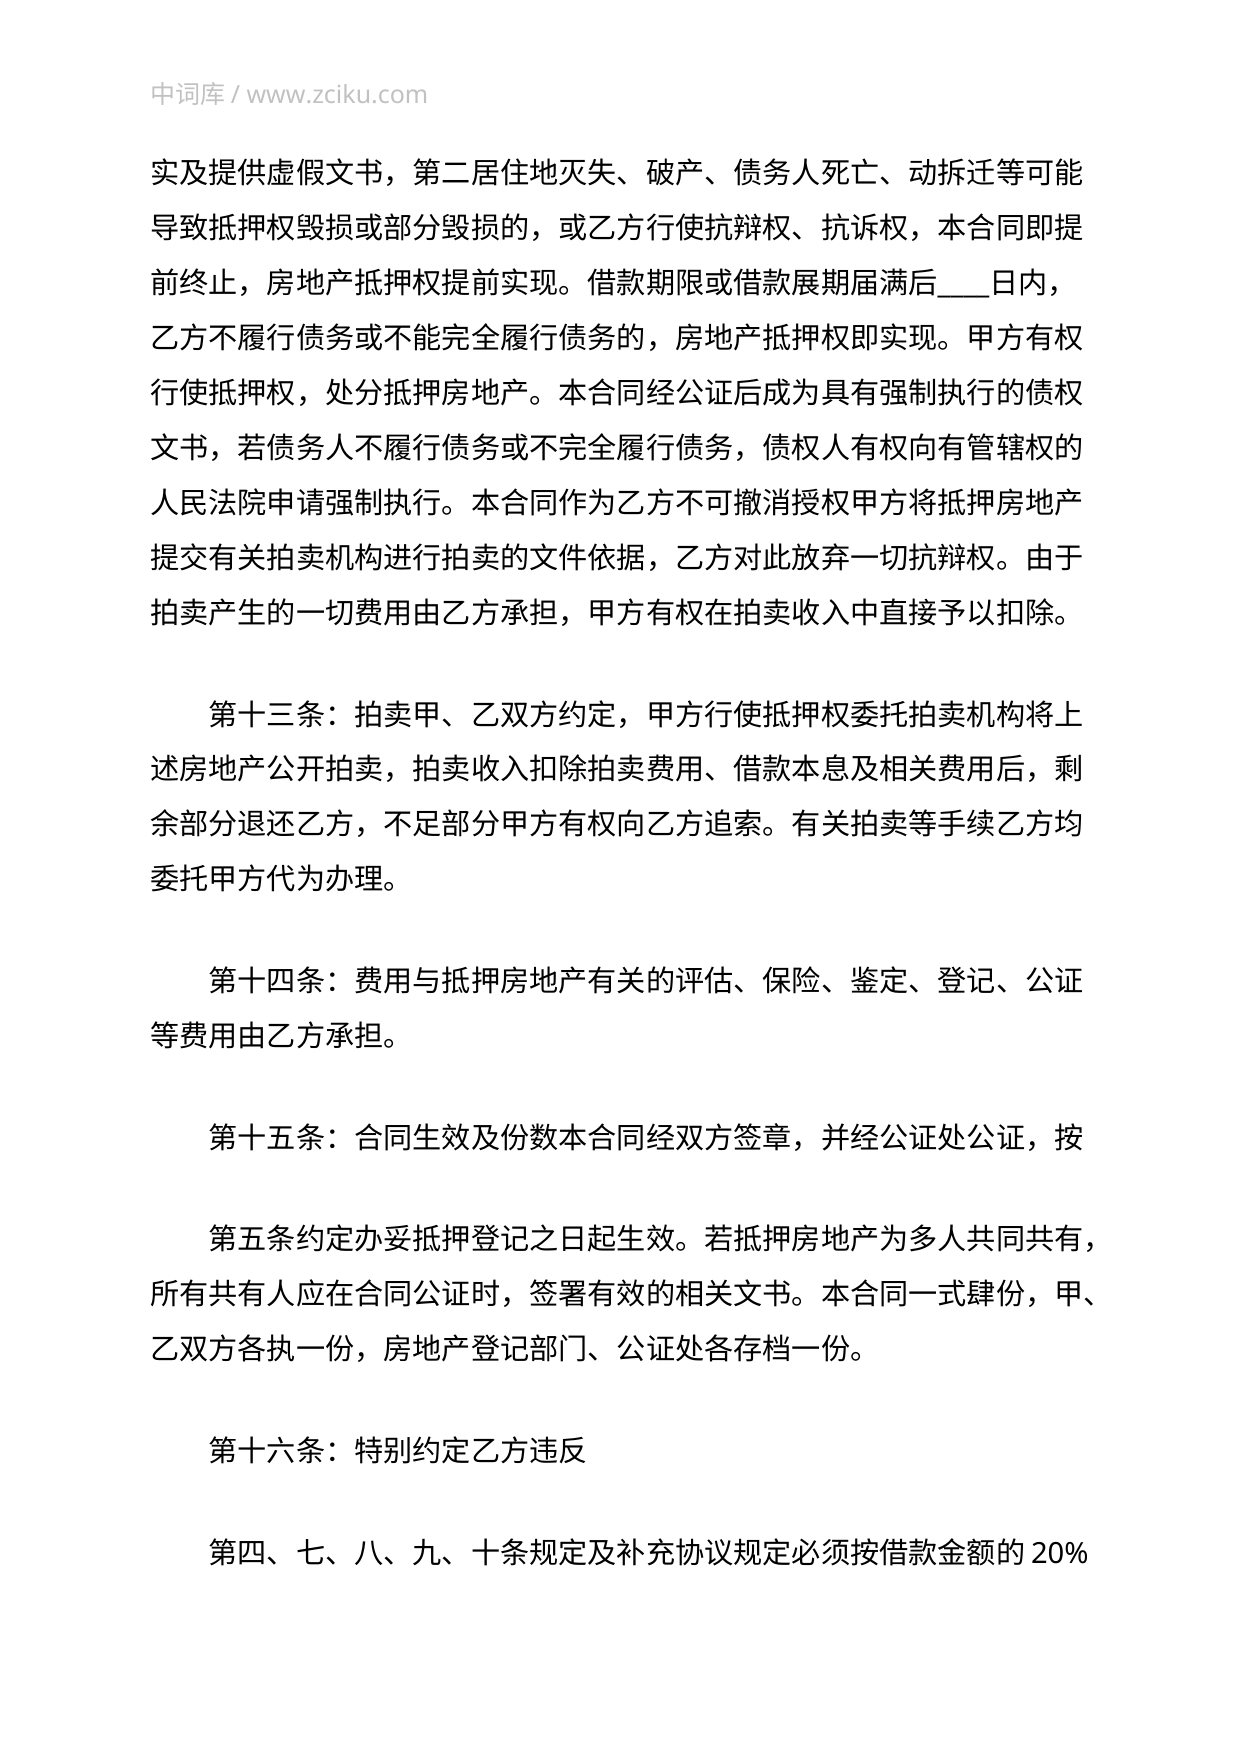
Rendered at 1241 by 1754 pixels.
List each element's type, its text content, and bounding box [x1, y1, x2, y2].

text 第十四条：费用与抵押房地产有关的评估、保险、鉴定、登记、公证等费用由乙方承担。 [150, 957, 1090, 1055]
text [150, 1529, 1090, 1572]
text 第十六条：特别约定乙方违反 [150, 1427, 1090, 1470]
text 第十五条：合同生效及份数本合同经双方签章，并经公证处公证，按 [150, 1114, 1090, 1156]
text 第十三条：拍卖甲、乙双方约定，甲方行使抵押权委托拍卖机构将上述房地产公开拍卖，拍卖收入扣除拍卖费用、借款本息及相关费用后，剩余部分退还乙方，不足部分甲方有权向乙方追索。有关拍卖等手续乙方均委托甲方代为办理。 [150, 691, 1090, 898]
text 第五条约定办妥抵押登记之日起生效。若抵押房地产为多人共同共有，所有共有人应在合同公证时，签署有效的相关文书。本合同一式肆份，甲、乙双方各执一份，房地产登记部门、公证处各存档一份。 [150, 1216, 1090, 1368]
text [150, 150, 1090, 632]
